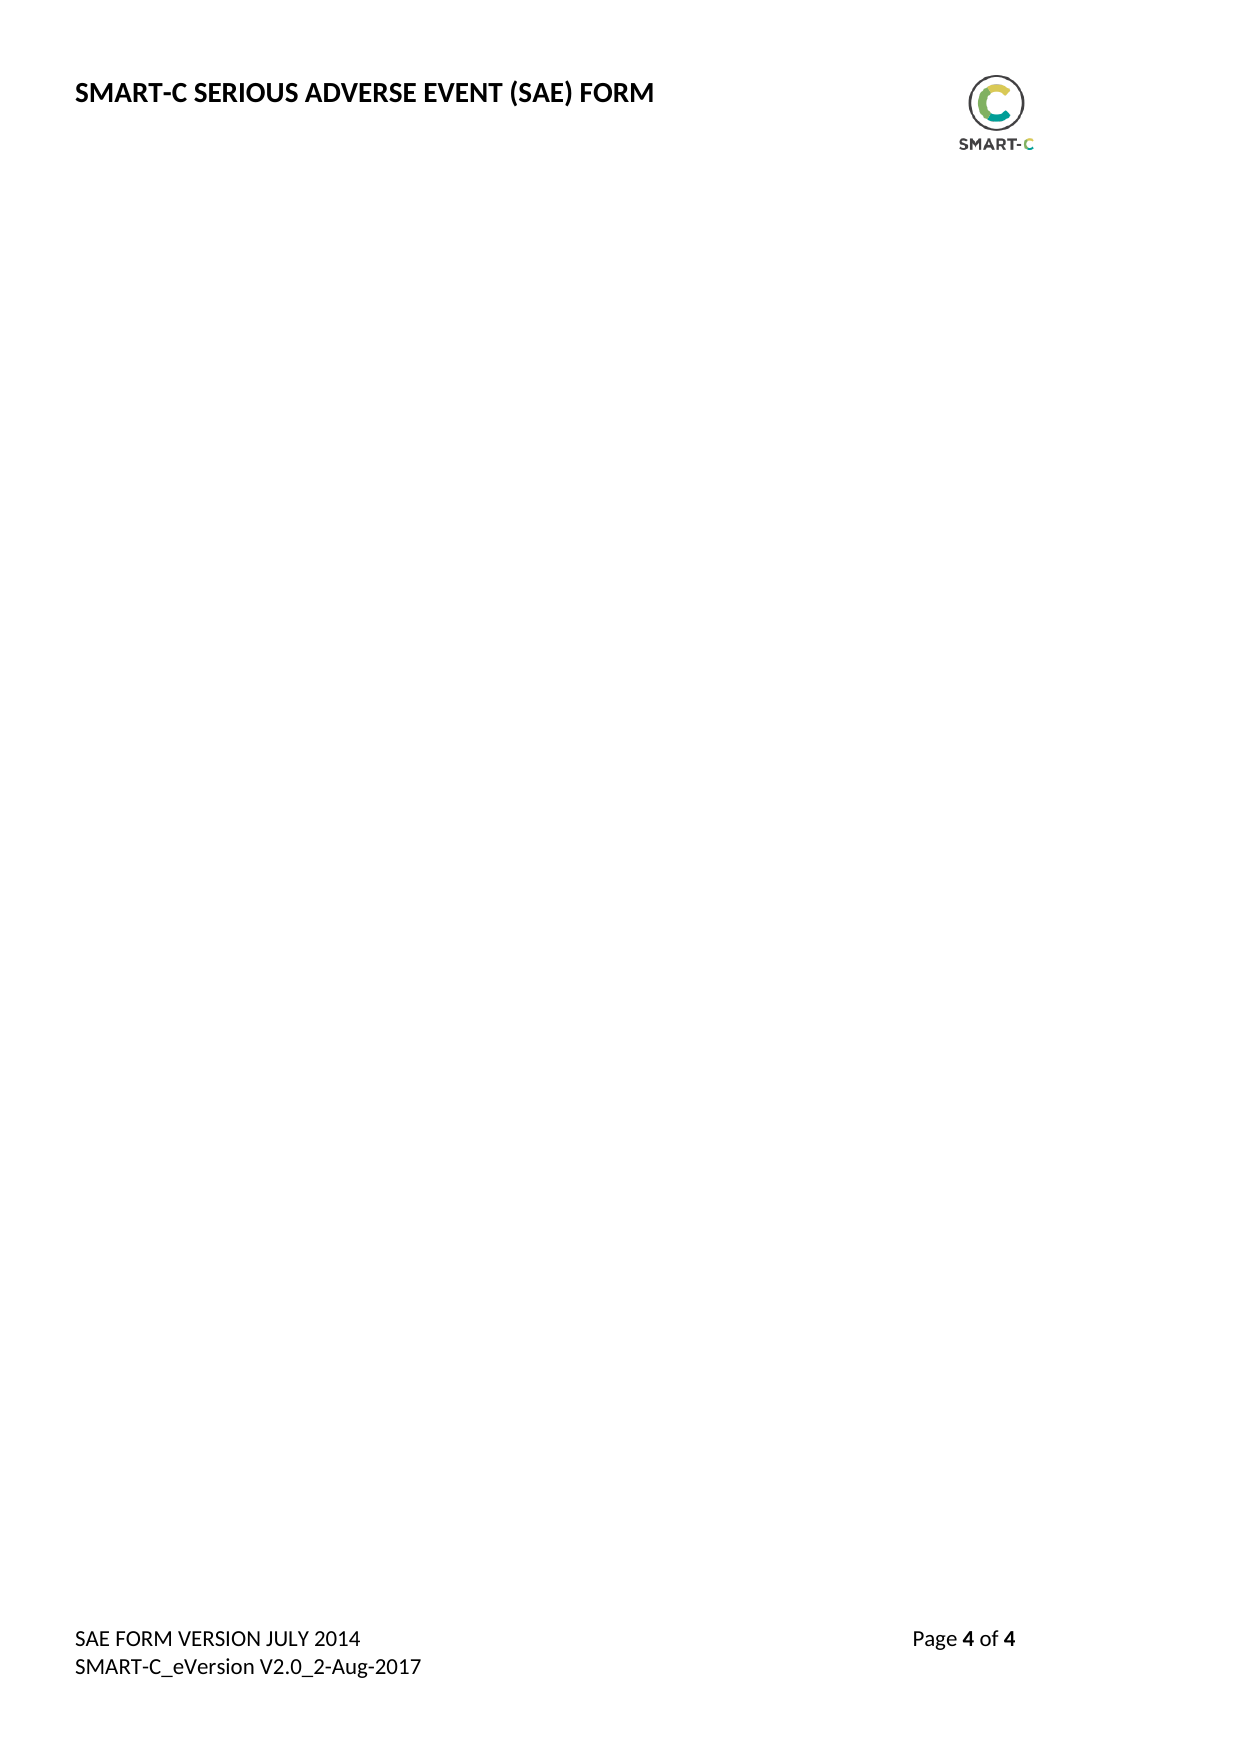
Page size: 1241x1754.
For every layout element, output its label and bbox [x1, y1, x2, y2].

picture [957, 73, 1036, 152]
